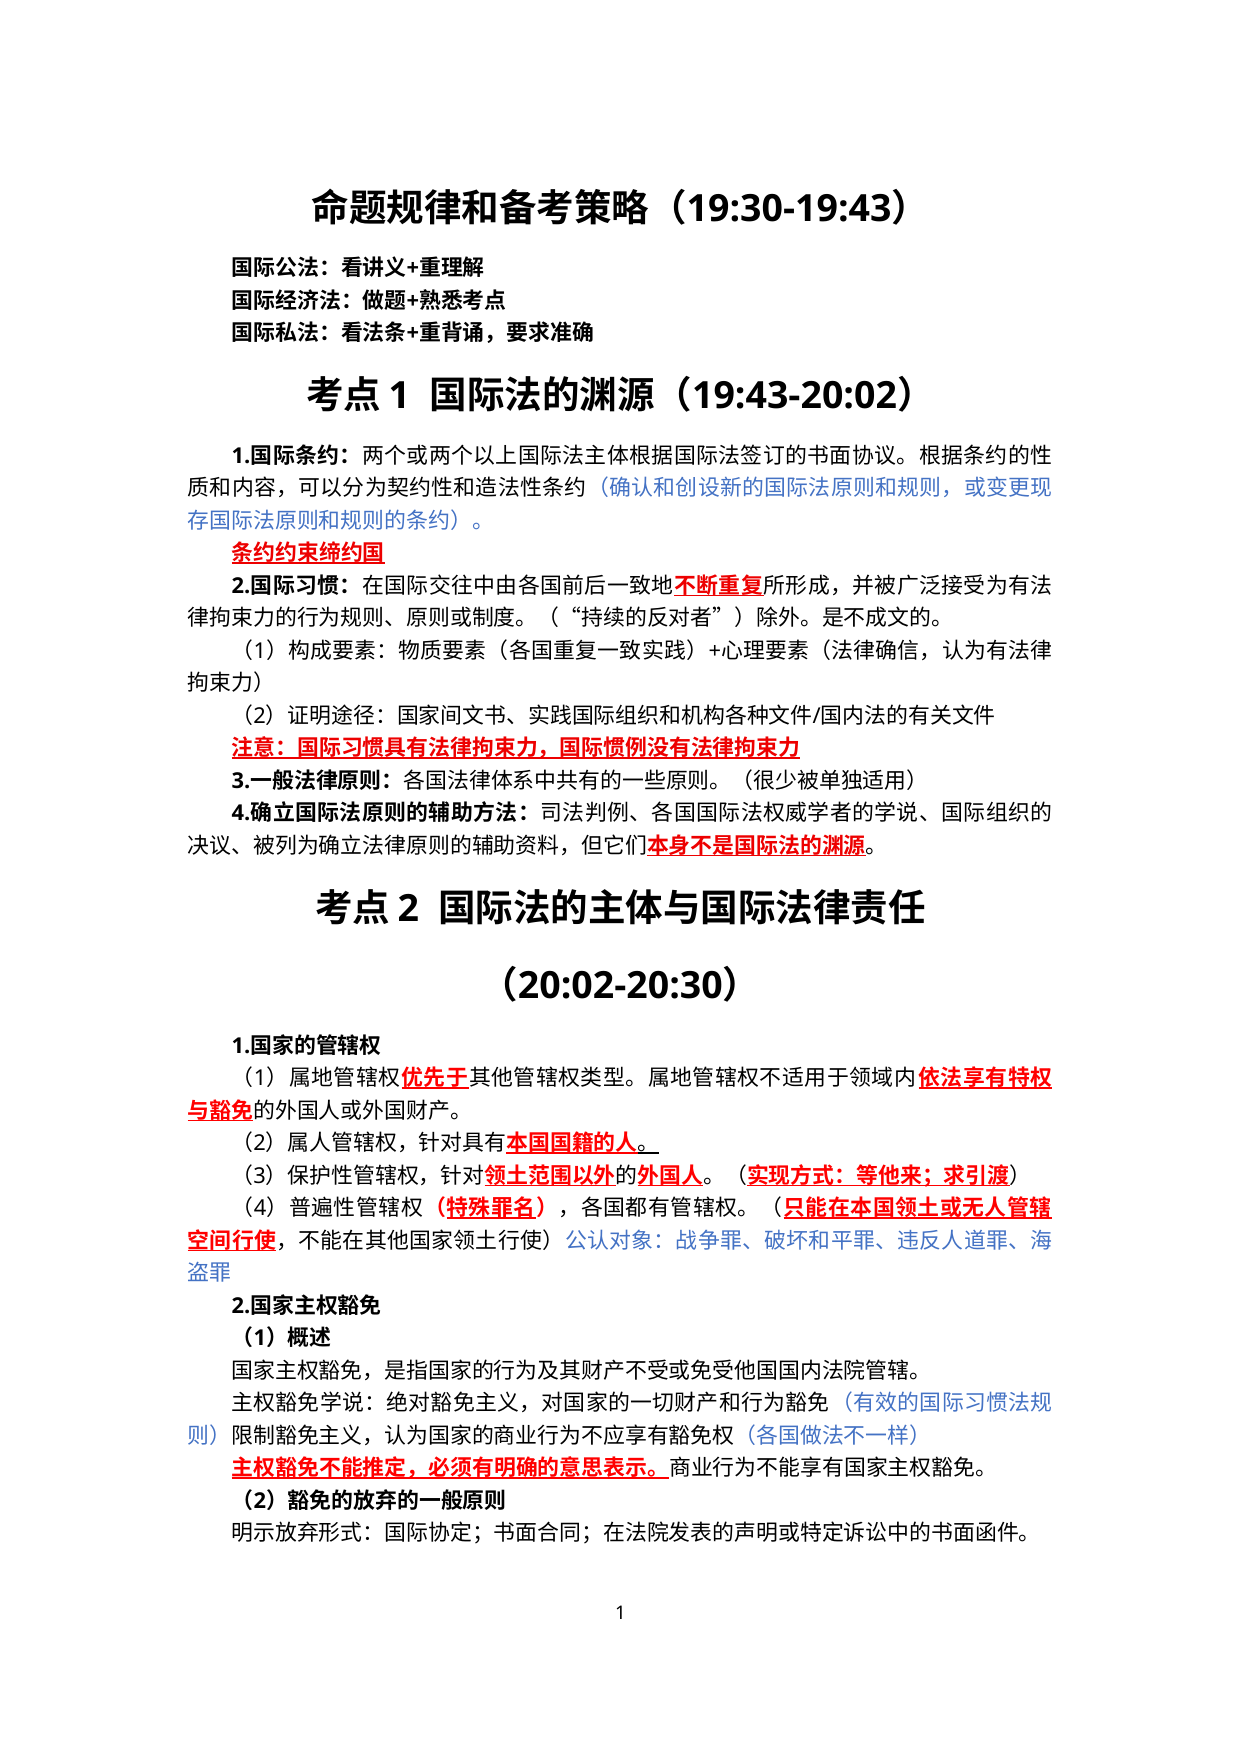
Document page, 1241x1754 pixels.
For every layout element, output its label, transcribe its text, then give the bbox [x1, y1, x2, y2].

text （3）保护性管辖权，针对领土范围以外的外国人。（实现方式：等他来；求引渡） [187, 1157, 1053, 1190]
text （2）证明途径：国家间文书、实践国际组织和机构各种文件/国内法的有关文件 [187, 697, 1053, 730]
text 国际经济法：做题+熟悉考点 [187, 282, 1053, 315]
text 1.国家的管辖权 [187, 1027, 1053, 1060]
text 主权豁免学说：绝对豁免主义，对国家的一切财产和行为豁免（有效的国际习惯法规则）限制豁免主义，认为国家的商业行为不应享有豁免权（各国做法不一样） [187, 1385, 1053, 1450]
text （1）属地管辖权优先于其他管辖权类型。属地管辖权不适用于领域内依法享有特权与豁免的外国人或外国财产。 [187, 1060, 1053, 1125]
subtitle （20:02-20:30） [187, 950, 1053, 1015]
text （4）普遍性管辖权（特殊罪名），各国都有管辖权。（只能在本国领土或无人管辖空间行使，不能在其他国家领土行使）公认对象：战争罪、破坏和平罪、违反人道罪、海盗罪 [187, 1190, 1053, 1287]
text 国际私法：看法条+重背诵，要求准确 [187, 315, 1053, 347]
subtitle 考点1 国际法的渊源（19:43-20:02） [187, 360, 1053, 425]
text 主权豁免不能推定，必须有明确的意思表示。商业行为不能享有国家主权豁免。 [187, 1450, 1053, 1482]
text 条约约束缔约国 [231, 535, 1053, 567]
text 国际公法：看讲义+重理解 [187, 250, 1053, 282]
subtitle 命题规律和备考策略（19:30-19:43） [187, 172, 1053, 237]
text 2.国家主权豁免 [187, 1287, 1053, 1320]
text 3.一般法律原则：各国法律体系中共有的一些原则。（很少被单独适用） [187, 762, 1053, 795]
text 注意：国际习惯具有法律拘束力，国际惯例没有法律拘束力 [187, 730, 1053, 762]
text 1.国际条约：两个或两个以上国际法主体根据国际法签订的书面协议。根据条约的性质和内容，可以分为契约性和造法性条约（确认和创设新的国际法原则和规则，或变更现存国际法原则和规则的条约）。 [187, 437, 1053, 535]
subtitle 考点2 国际法的主体与国际法律责任 [187, 872, 1053, 937]
text 明示放弃形式：国际协定；书面合同；在法院发表的声明或特定诉讼中的书面函件。 [187, 1515, 1053, 1547]
text 国家主权豁免，是指国家的行为及其财产不受或免受他国国内法院管辖。 [187, 1352, 1053, 1385]
text （2）豁免的放弃的一般原则 [187, 1482, 1053, 1515]
text （1）概述 [187, 1320, 1053, 1352]
text 4.确立国际法原则的辅助方法：司法判例、各国国际法权威学者的学说、国际组织的决议、被列为确立法律原则的辅助资料，但它们本身不是国际法的渊源。 [187, 795, 1053, 860]
text （2）属人管辖权，针对具有本国国籍的人。 [187, 1125, 1053, 1157]
text 2.国际习惯：在国际交往中由各国前后一致地不断重复所形成，并被广泛接受为有法律拘束力的行为规则、原则或制度。（“持续的反对者”）除外。是不成文的。 [187, 567, 1053, 632]
text （1）构成要素：物质要素（各国重复一致实践）+心理要素（法律确信，认为有法律拘束力） [187, 632, 1053, 697]
